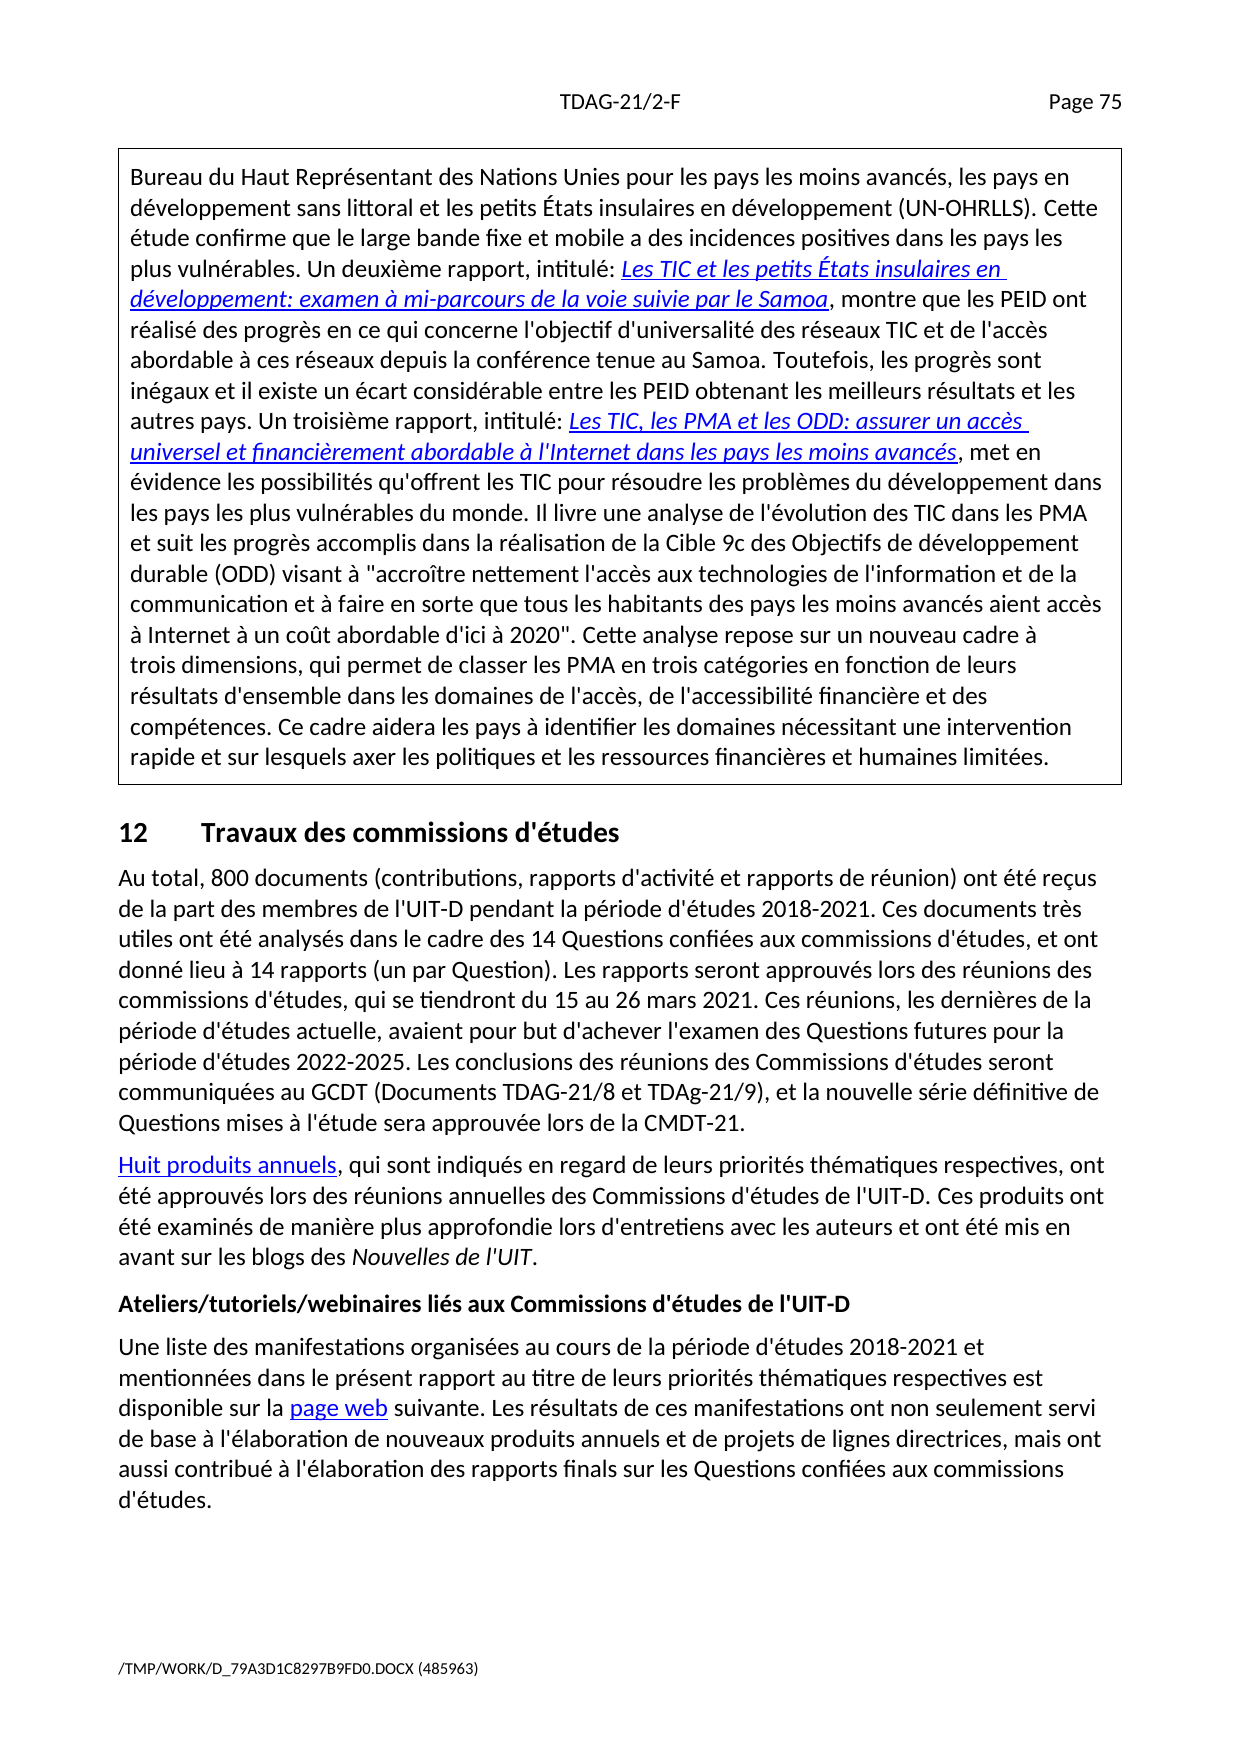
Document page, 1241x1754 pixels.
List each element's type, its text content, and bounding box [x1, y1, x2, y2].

text Au total, 800 documents (contributions, rapports d'activité et rapports de réunion) ont été reçus de la part des membres de l'UIT-D pendant la période d'études 2018-2021. Ces documents très utiles ont été analysés dans le cadre des 14 Questions confiées aux commissions d'études, et ont donné lieu à 14 rapports (un par Question). Les rapports seront approuvés lors des réunions des commissions d'études, qui se tiendront du 15 au 26 mars 2021. Ces réunions, les dernières de la période d'études actuelle, avaient pour but d'achever l'examen des Questions futures pour la période d'études 2022-2025. Les conclusions des réunions des Commissions d'études seront communiquées au GCDT (Documents TDAG-21/8 et TDAg-21/9), et la nouvelle série définitive de Questions mises à l'étude sera approuvée lors de la CMDT-21. [118, 862, 1122, 1137]
text Huit produits annuels, qui sont indiqués en regard de leurs priorités thématiques respectives, ont été approuvés lors des réunions annuelles des Commissions d'études de l'UIT-D. Ces produits ont été examinés de manière plus approfondie lors d'entretiens avec les auteurs et ont été mis en avant sur les blogs des Nouvelles de l'UIT. [118, 1150, 1122, 1272]
text Une liste des manifestations organisées au cours de la période d'études 2018-2021 et mentionnées dans le présent rapport au titre de leurs priorités thématiques respectives est disponible sur la page web suivante. Les résultats de ces manifestations ont non seulement servi de base à l'élaboration de nouveaux produits annuels et de projets de lignes directrices, mais ont aussi contribué à l'élaboration des rapports finals sur les Questions confiées aux commissions d'études. [118, 1331, 1122, 1514]
subtitle Ateliers/tutoriels/webinaires liés aux Commissions d'études de l'UIT-D [118, 1288, 1122, 1319]
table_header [119, 149, 1121, 784]
subtitle 12 Travaux des commissions d'études [118, 814, 1122, 850]
